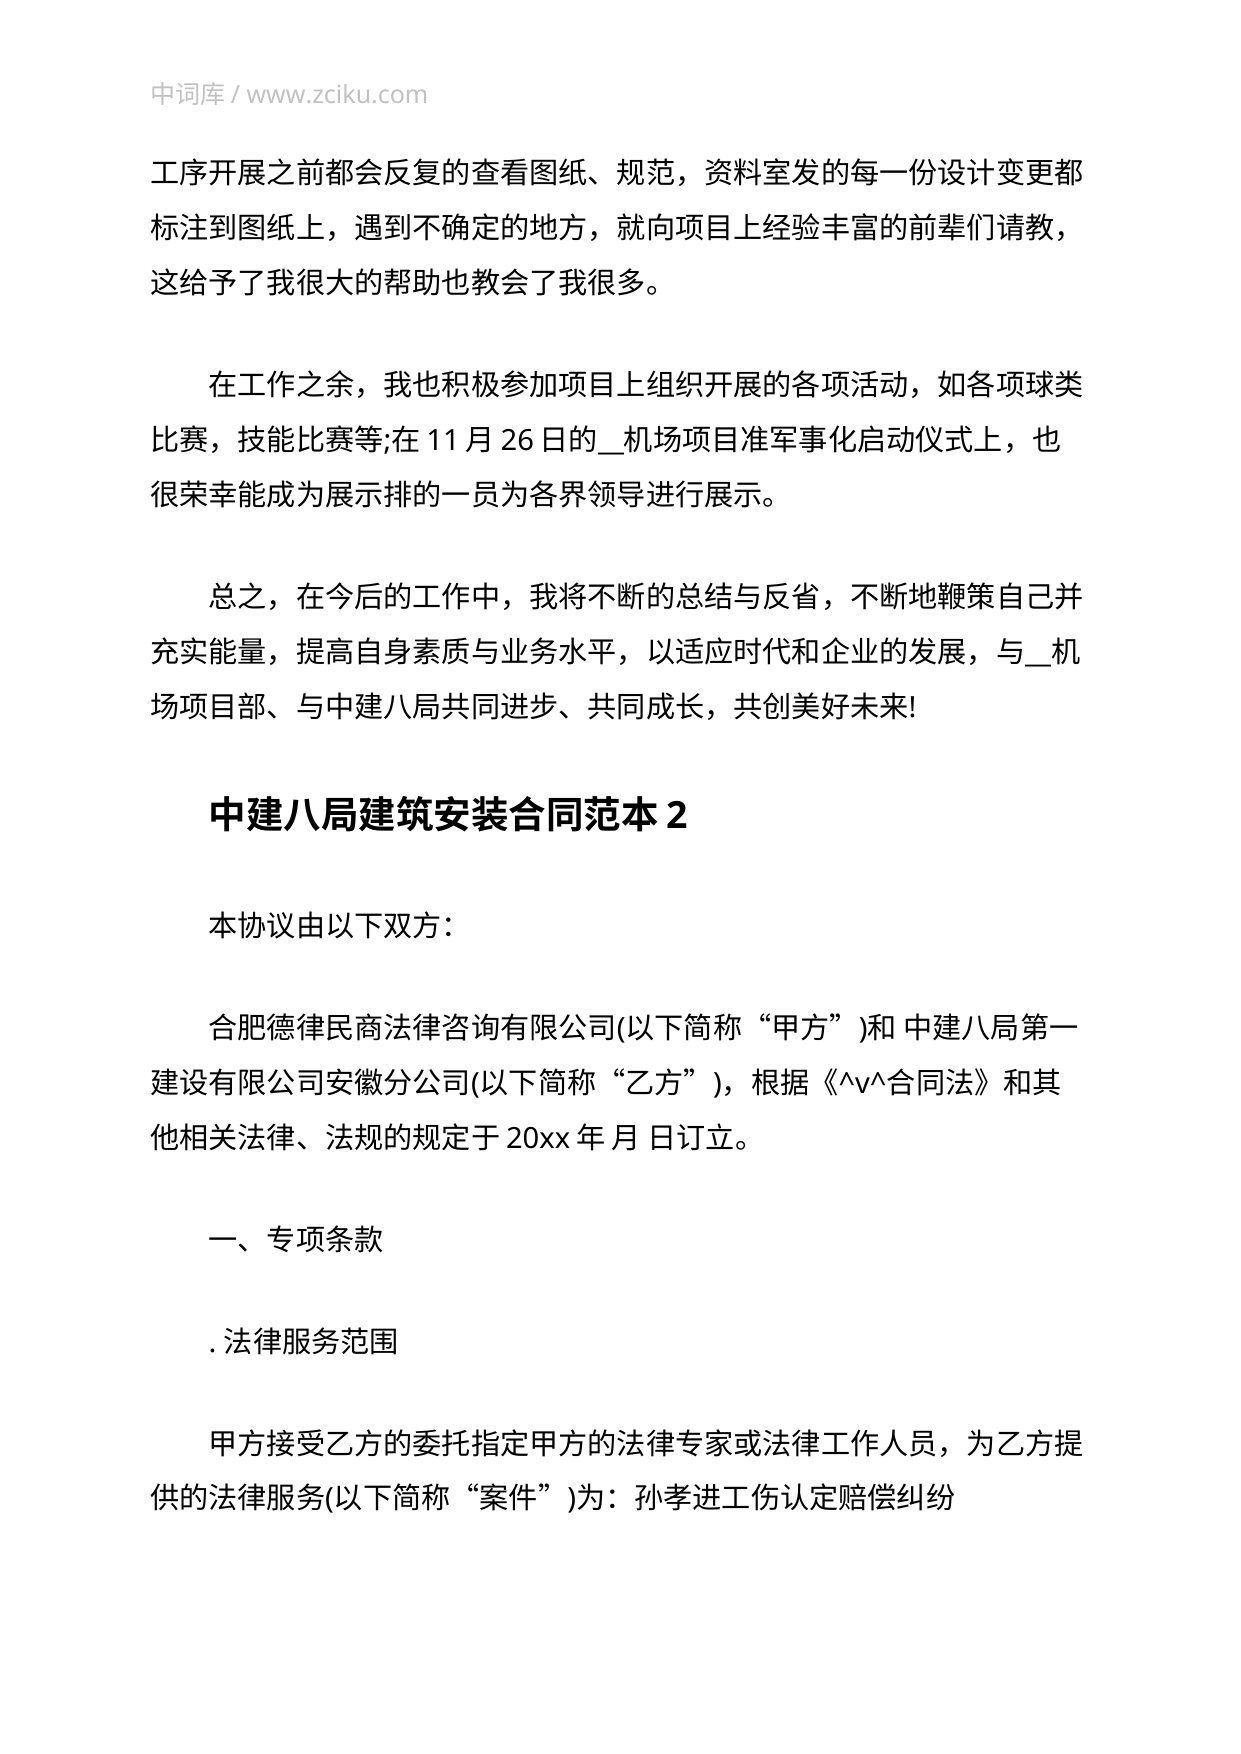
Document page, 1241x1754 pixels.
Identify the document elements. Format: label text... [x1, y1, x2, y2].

text 合肥德律民商法律咨询有限公司(以下简称“甲方”)和 中建八局第一建设有限公司安徽分公司(以下简称“乙方”)，根据《^v^合同法》和其他相关法律、法规的规定于20xx年 月 日订立。 [150, 1004, 1090, 1157]
text 一、专项条款 [150, 1216, 1090, 1259]
text 中建八局建筑安装合同范本2 [150, 785, 1090, 839]
text 在工作之余，我也积极参加项目上组织开展的各项活动，如各项球类比赛，技能比赛等;在11月26日的__机场项目准军事化启动仪式上，也很荣幸能成为展示排的一员为各界领导进行展示。 [150, 362, 1090, 514]
text 本协议由以下双方： [150, 903, 1090, 945]
text 总之，在今后的工作中，我将不断的总结与反省，不断地鞭策自己并充实能量，提高自身素质与业务水平，以适应时代和企业的发展，与__机场项目部、与中建八局共同进步、共同成长，共创美好未来! [150, 573, 1090, 726]
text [150, 150, 1090, 302]
text . 法律服务范围 [150, 1318, 1090, 1361]
text 甲方接受乙方的委托指定甲方的法律专家或法律工作人员，为乙方提供的法律服务(以下简称“案件”)为：孙孝进工伤认定赔偿纠纷 [150, 1420, 1090, 1517]
